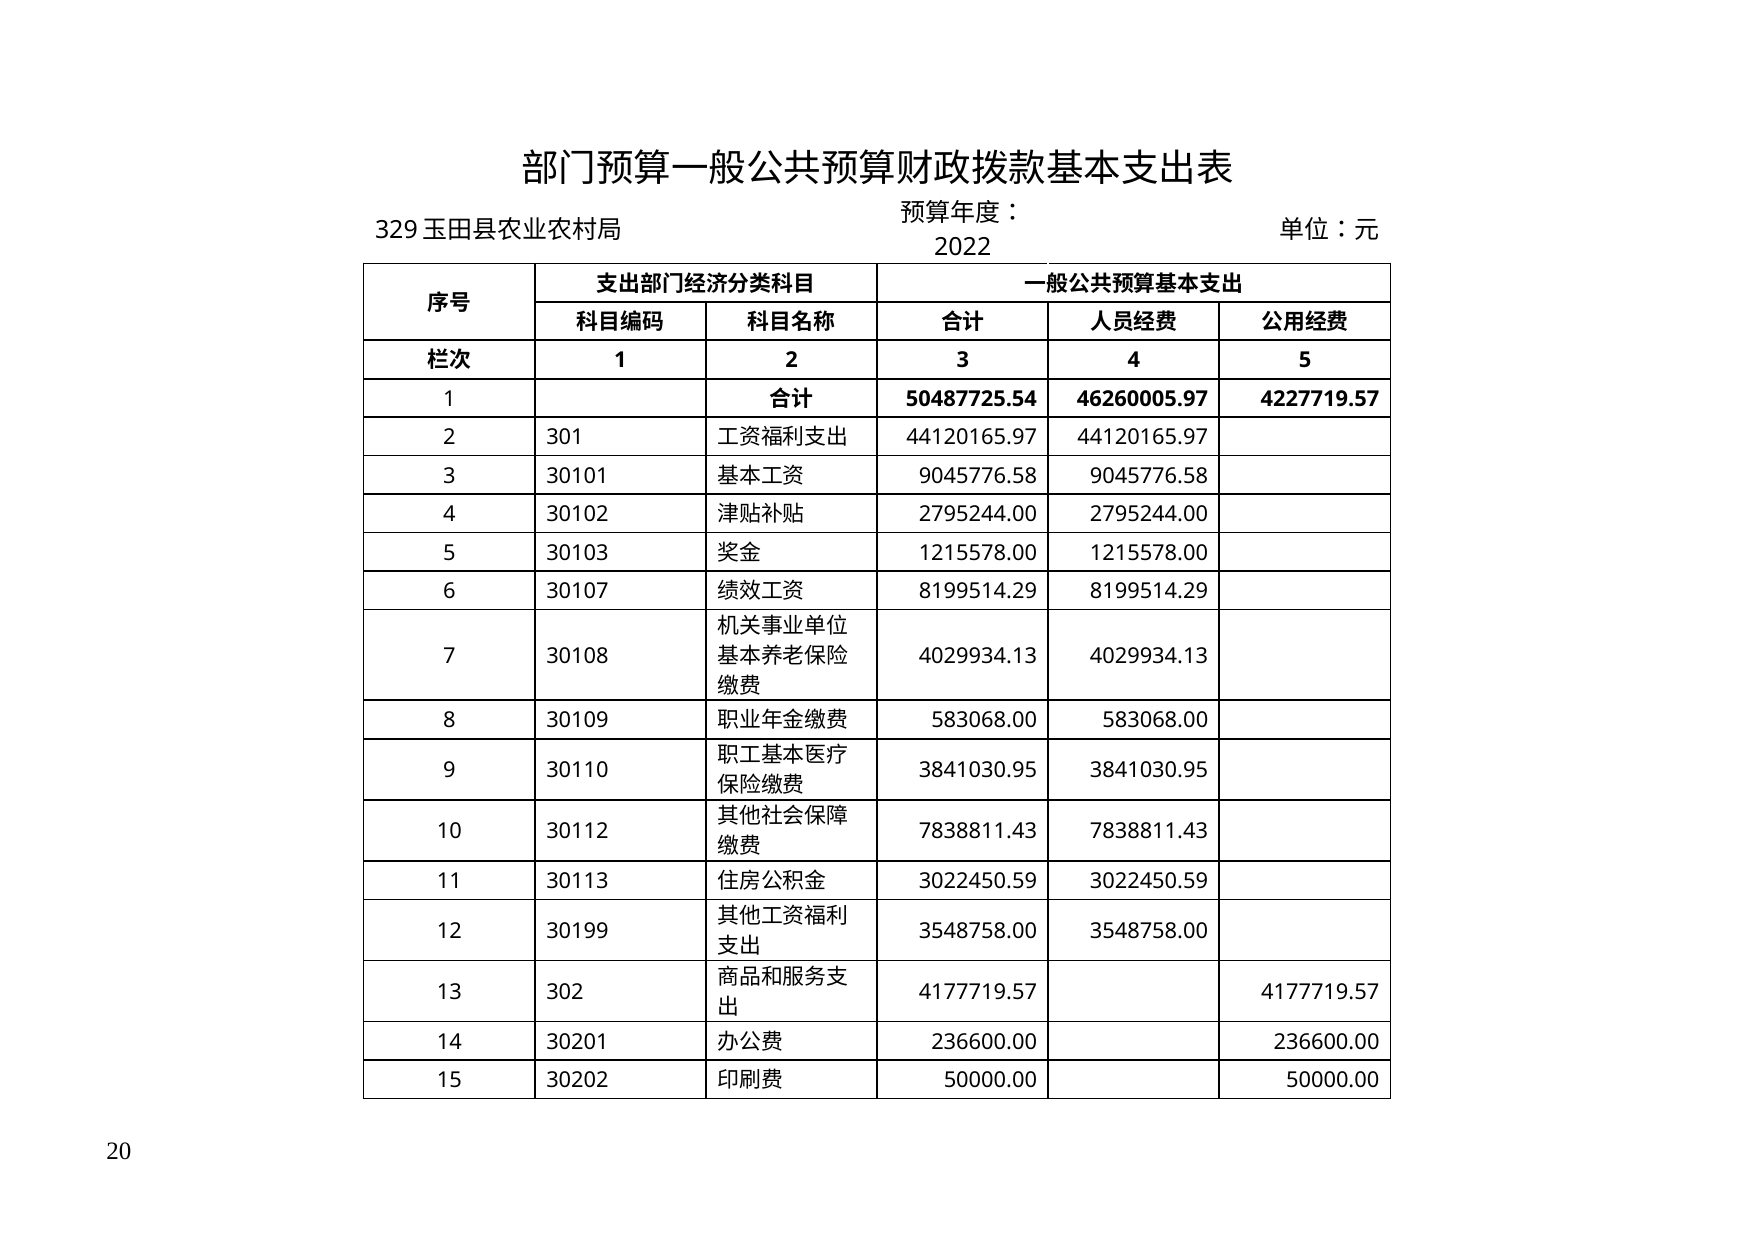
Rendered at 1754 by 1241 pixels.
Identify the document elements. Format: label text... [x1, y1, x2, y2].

table_cell [1220, 801, 1390, 860]
table_cell 3841030.95 [878, 740, 1047, 799]
table_cell 2795244.00 [1049, 495, 1218, 532]
table_cell 工资福利支出 [707, 418, 876, 455]
table_cell 7 [364, 610, 534, 699]
table_cell 583068.00 [878, 701, 1047, 738]
table_cell 30110 [536, 740, 705, 799]
table_cell 2795244.00 [878, 495, 1047, 532]
table_cell 一般公共预算基本支出 [878, 264, 1390, 301]
table_cell 12 [364, 900, 534, 960]
table_cell 其他社会保障缴费 [707, 801, 876, 860]
table_cell 8 [364, 701, 534, 738]
table_cell 30202 [536, 1061, 705, 1098]
table_cell 4029934.13 [1049, 610, 1218, 699]
table_cell 9045776.58 [878, 456, 1047, 493]
table_cell 9 [364, 740, 534, 799]
table_cell [1049, 1022, 1218, 1059]
table_cell 4177719.57 [1220, 961, 1390, 1021]
table_cell 3022450.59 [1049, 862, 1218, 898]
table_cell 1215578.00 [1049, 533, 1218, 570]
table_cell 3 [364, 456, 534, 493]
table_cell 30108 [536, 610, 705, 699]
table_cell 236600.00 [878, 1022, 1047, 1059]
table_cell 6 [364, 572, 534, 608]
table_cell 合计 [878, 303, 1047, 339]
table_cell [1220, 533, 1390, 570]
table_cell 1215578.00 [878, 533, 1047, 570]
table_cell 7838811.43 [1049, 801, 1218, 860]
table_cell 30199 [536, 900, 705, 960]
table_cell 2 [364, 418, 534, 455]
table_cell 公用经费 [1220, 303, 1390, 339]
table_cell 9045776.58 [1049, 456, 1218, 493]
table_cell [1220, 418, 1390, 455]
table_cell 办公费 [707, 1022, 876, 1059]
table_header 329玉田县农业农村局 [364, 195, 876, 262]
table_cell [1220, 495, 1390, 532]
table_cell 1 [364, 380, 534, 416]
table_cell 职业年金缴费 [707, 701, 876, 738]
table_cell 4227719.57 [1220, 380, 1390, 416]
table_cell [1220, 456, 1390, 493]
table_cell 301 [536, 418, 705, 455]
table_cell 3548758.00 [878, 900, 1047, 960]
table_cell 30107 [536, 572, 705, 608]
table_cell 奖金 [707, 533, 876, 570]
table_cell 职工基本医疗保险缴费 [707, 740, 876, 799]
table_cell 8199514.29 [1049, 572, 1218, 608]
table_cell 14 [364, 1022, 534, 1059]
table_cell 10 [364, 801, 534, 860]
table_cell 8199514.29 [878, 572, 1047, 608]
table_cell 30201 [536, 1022, 705, 1059]
table_cell 50000.00 [878, 1061, 1047, 1098]
table_cell 住房公积金 [707, 862, 876, 898]
table_cell 津贴补贴 [707, 495, 876, 532]
table_cell 46260005.97 [1049, 380, 1218, 416]
table_cell 4177719.57 [878, 961, 1047, 1021]
table_cell 支出部门经济分类科目 [536, 264, 876, 301]
table_cell [1220, 701, 1390, 738]
table_cell 2 [707, 341, 876, 378]
table_cell 5 [364, 533, 534, 570]
table_cell [1220, 572, 1390, 608]
table_cell [536, 380, 705, 416]
table_cell 科目名称 [707, 303, 876, 339]
table_cell 商品和服务支出 [707, 961, 876, 1021]
table_cell [1220, 862, 1390, 898]
table_cell 4 [364, 495, 534, 532]
table_cell 序号 [364, 264, 534, 339]
table_cell 3 [878, 341, 1047, 378]
table_cell 30112 [536, 801, 705, 860]
table_cell 机关事业单位基本养老保险缴费 [707, 610, 876, 699]
table_cell 44120165.97 [878, 418, 1047, 455]
table_cell 30113 [536, 862, 705, 898]
table_cell 30109 [536, 701, 705, 738]
table_cell 50487725.54 [878, 380, 1047, 416]
table_cell 其他工资福利支出 [707, 900, 876, 960]
table_cell 5 [1220, 341, 1390, 378]
table_header 预算年度：2022 [878, 195, 1047, 262]
table_cell 30103 [536, 533, 705, 570]
table_cell 科目编码 [536, 303, 705, 339]
table_cell 11 [364, 862, 534, 898]
table_cell [1220, 900, 1390, 960]
table_cell 栏次 [364, 341, 534, 378]
table_cell 3022450.59 [878, 862, 1047, 898]
table_cell 印刷费 [707, 1061, 876, 1098]
table_cell [1220, 610, 1390, 699]
text 部门预算一般公共预算财政拨款基本支出表 [106, 142, 1648, 193]
table_cell 302 [536, 961, 705, 1021]
table_cell 50000.00 [1220, 1061, 1390, 1098]
table_cell [1049, 961, 1218, 1021]
table_cell 13 [364, 961, 534, 1021]
table_cell [1220, 740, 1390, 799]
table_cell 4029934.13 [878, 610, 1047, 699]
table_cell 人员经费 [1049, 303, 1218, 339]
table_cell 3548758.00 [1049, 900, 1218, 960]
table_cell 4 [1049, 341, 1218, 378]
table_cell 236600.00 [1220, 1022, 1390, 1059]
table_header 单位：元 [1049, 195, 1390, 262]
table_cell 1 [536, 341, 705, 378]
table_cell 15 [364, 1061, 534, 1098]
table_cell 合计 [707, 380, 876, 416]
table_cell 30102 [536, 495, 705, 532]
table_cell 7838811.43 [878, 801, 1047, 860]
table_cell 绩效工资 [707, 572, 876, 608]
table_cell [1049, 1061, 1218, 1098]
table_cell 3841030.95 [1049, 740, 1218, 799]
table_cell 583068.00 [1049, 701, 1218, 738]
table_cell 44120165.97 [1049, 418, 1218, 455]
table_cell 30101 [536, 456, 705, 493]
table_cell 基本工资 [707, 456, 876, 493]
